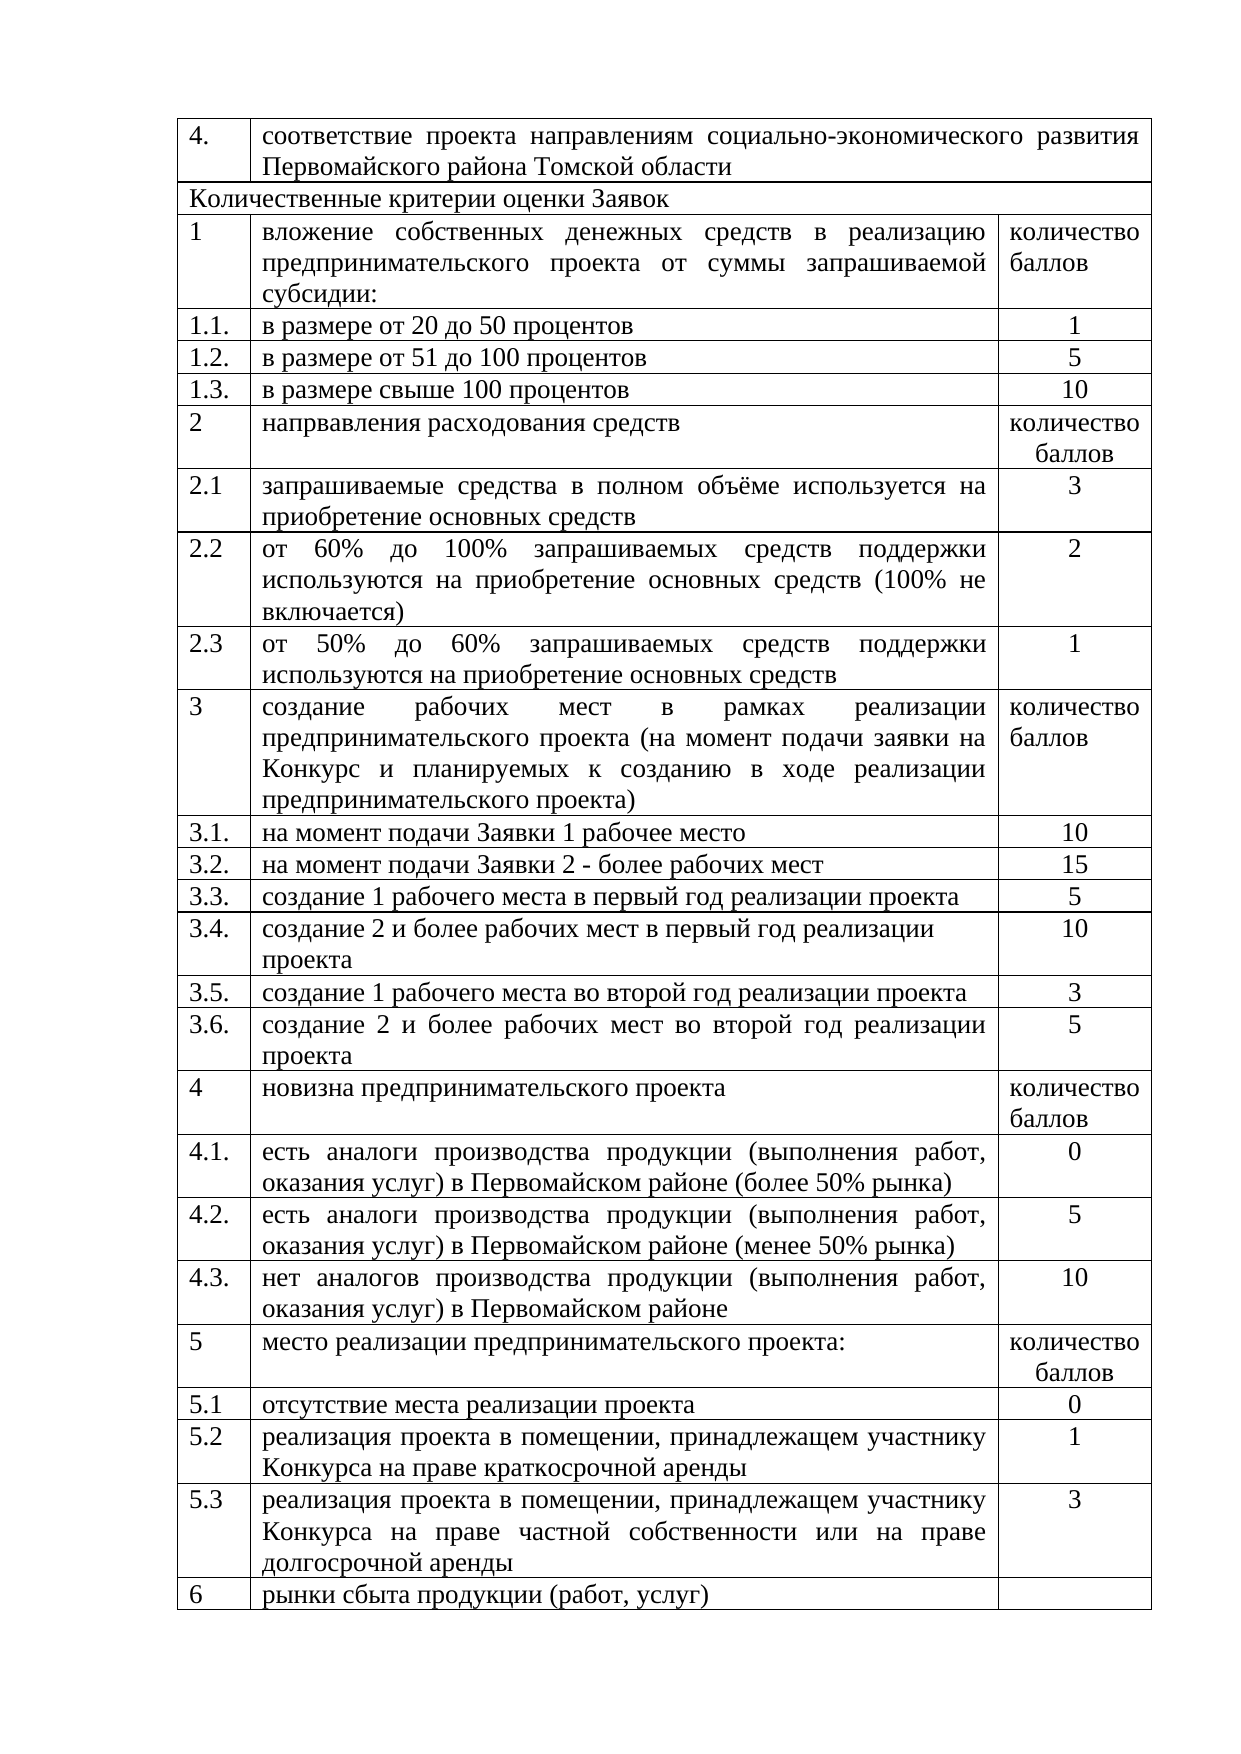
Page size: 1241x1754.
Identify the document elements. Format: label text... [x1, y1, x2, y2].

table_cell 3.2. [178, 848, 250, 879]
table_cell 5.3 [178, 1484, 250, 1577]
table_cell 10 [999, 816, 1151, 847]
table_cell 5.1 [178, 1388, 250, 1419]
table_cell есть аналоги производства продукции (выполнения работ, оказания услуг) в Первомайском районе (более 50% рынка) [251, 1135, 998, 1197]
table_cell 10 [999, 913, 1151, 975]
table_cell 2.1 [178, 469, 250, 531]
table_cell реализация проекта в помещении, принадлежащем участнику Конкурса на праве частной собственности или на праве долгосрочной аренды [251, 1484, 998, 1577]
table_cell 4.1. [178, 1135, 250, 1197]
table_cell 1 [999, 627, 1151, 689]
table_cell 2 [999, 533, 1151, 626]
table_cell 2.3 [178, 627, 250, 689]
table_cell нет аналогов производства продукции (выполнения работ, оказания услуг) в Первомайском районе [251, 1261, 998, 1323]
table_cell место реализации предпринимательского проекта: [251, 1325, 998, 1387]
table_cell 3.5. [178, 976, 250, 1007]
table_cell отсутствие места реализации проекта [251, 1388, 998, 1419]
table_cell новизна предпринимательского проекта [251, 1071, 998, 1133]
table_cell количество баллов [999, 1071, 1151, 1133]
table_cell создание 2 и более рабочих мест в первый год реализации проекта [251, 913, 998, 975]
table_cell 1.1. [178, 309, 250, 340]
table_cell 3 [999, 1484, 1151, 1577]
table_cell 4. [178, 119, 250, 181]
table_cell 10 [999, 374, 1151, 405]
table_cell 3.3. [178, 880, 250, 911]
table_cell вложение собственных денежных средств в реализацию предпринимательского проекта от суммы запрашиваемой субсидии: [251, 215, 998, 308]
table_cell 5 [999, 341, 1151, 372]
table_cell 5 [999, 1008, 1151, 1070]
table_cell создание рабочих мест в рамках реализации предпринимательского проекта (на момент подачи заявки на Конкурс и планируемых к созданию в ходе реализации предпринимательского проекта) [251, 690, 998, 815]
table_cell 1.2. [178, 341, 250, 372]
table_cell реализация проекта в помещении, принадлежащем участнику Конкурса на праве краткосрочной аренды [251, 1420, 998, 1482]
table_cell есть аналоги производства продукции (выполнения работ, оказания услуг) в Первомайском районе (менее 50% рынка) [251, 1198, 998, 1260]
table_cell количество баллов [999, 406, 1151, 468]
table_cell напрвавления расходования средств [251, 406, 998, 468]
table_cell 1 [999, 1420, 1151, 1482]
table_cell количество баллов [999, 690, 1151, 815]
table_cell 3.6. [178, 1008, 250, 1070]
table_cell 5 [999, 1198, 1151, 1260]
table_cell Количественные критерии оценки Заявок [178, 183, 1151, 214]
table_cell 6 [178, 1578, 250, 1609]
table_cell на момент подачи Заявки 1 рабочее место [251, 816, 998, 847]
table_cell [999, 1578, 1151, 1609]
table_cell 3 [999, 469, 1151, 531]
table_cell 4 [178, 1071, 250, 1133]
table_cell 0 [999, 1135, 1151, 1197]
table_cell 3.1. [178, 816, 250, 847]
table_cell 5.2 [178, 1420, 250, 1482]
table_cell 5 [999, 880, 1151, 911]
table_cell от 60% до 100% запрашиваемых средств поддержки используются на приобретение основных средств (100% не включается) [251, 533, 998, 626]
table_cell в размере от 20 до 50 процентов [251, 309, 998, 340]
table_cell соответствие проекта направлениям социально-экономического развития Первомайского района Томской области [251, 119, 1151, 181]
table_cell 15 [999, 848, 1151, 879]
table_cell в размере от 51 до 100 процентов [251, 341, 998, 372]
table_cell 2 [178, 406, 250, 468]
table_cell 4.2. [178, 1198, 250, 1260]
table_cell 3 [999, 976, 1151, 1007]
table_cell от 50% до 60% запрашиваемых средств поддержки используются на приобретение основных средств [251, 627, 998, 689]
table_cell в размере свыше 100 процентов [251, 374, 998, 405]
table_cell 1 [178, 215, 250, 308]
table_cell количество баллов [999, 1325, 1151, 1387]
table_cell рынки сбыта продукции (работ, услуг) [251, 1578, 998, 1609]
table_cell на момент подачи Заявки 2 - более рабочих мест [251, 848, 998, 879]
table_cell 0 [999, 1388, 1151, 1419]
table_cell количество баллов [999, 215, 1151, 308]
table_cell 3.4. [178, 913, 250, 975]
table_cell 5 [178, 1325, 250, 1387]
table_cell запрашиваемые средства в полном объёме используется на приобретение основных средств [251, 469, 998, 531]
table_cell 2.2 [178, 533, 250, 626]
table_cell 1.3. [178, 374, 250, 405]
table_cell создание 1 рабочего места во второй год реализации проекта [251, 976, 998, 1007]
table_cell 3 [178, 690, 250, 815]
table_cell создание 2 и более рабочих мест во второй год реализации проекта [251, 1008, 998, 1070]
table_cell 1 [999, 309, 1151, 340]
table_cell создание 1 рабочего места в первый год реализации проекта [251, 880, 998, 911]
table_cell 4.3. [178, 1261, 250, 1323]
table_cell 10 [999, 1261, 1151, 1323]
